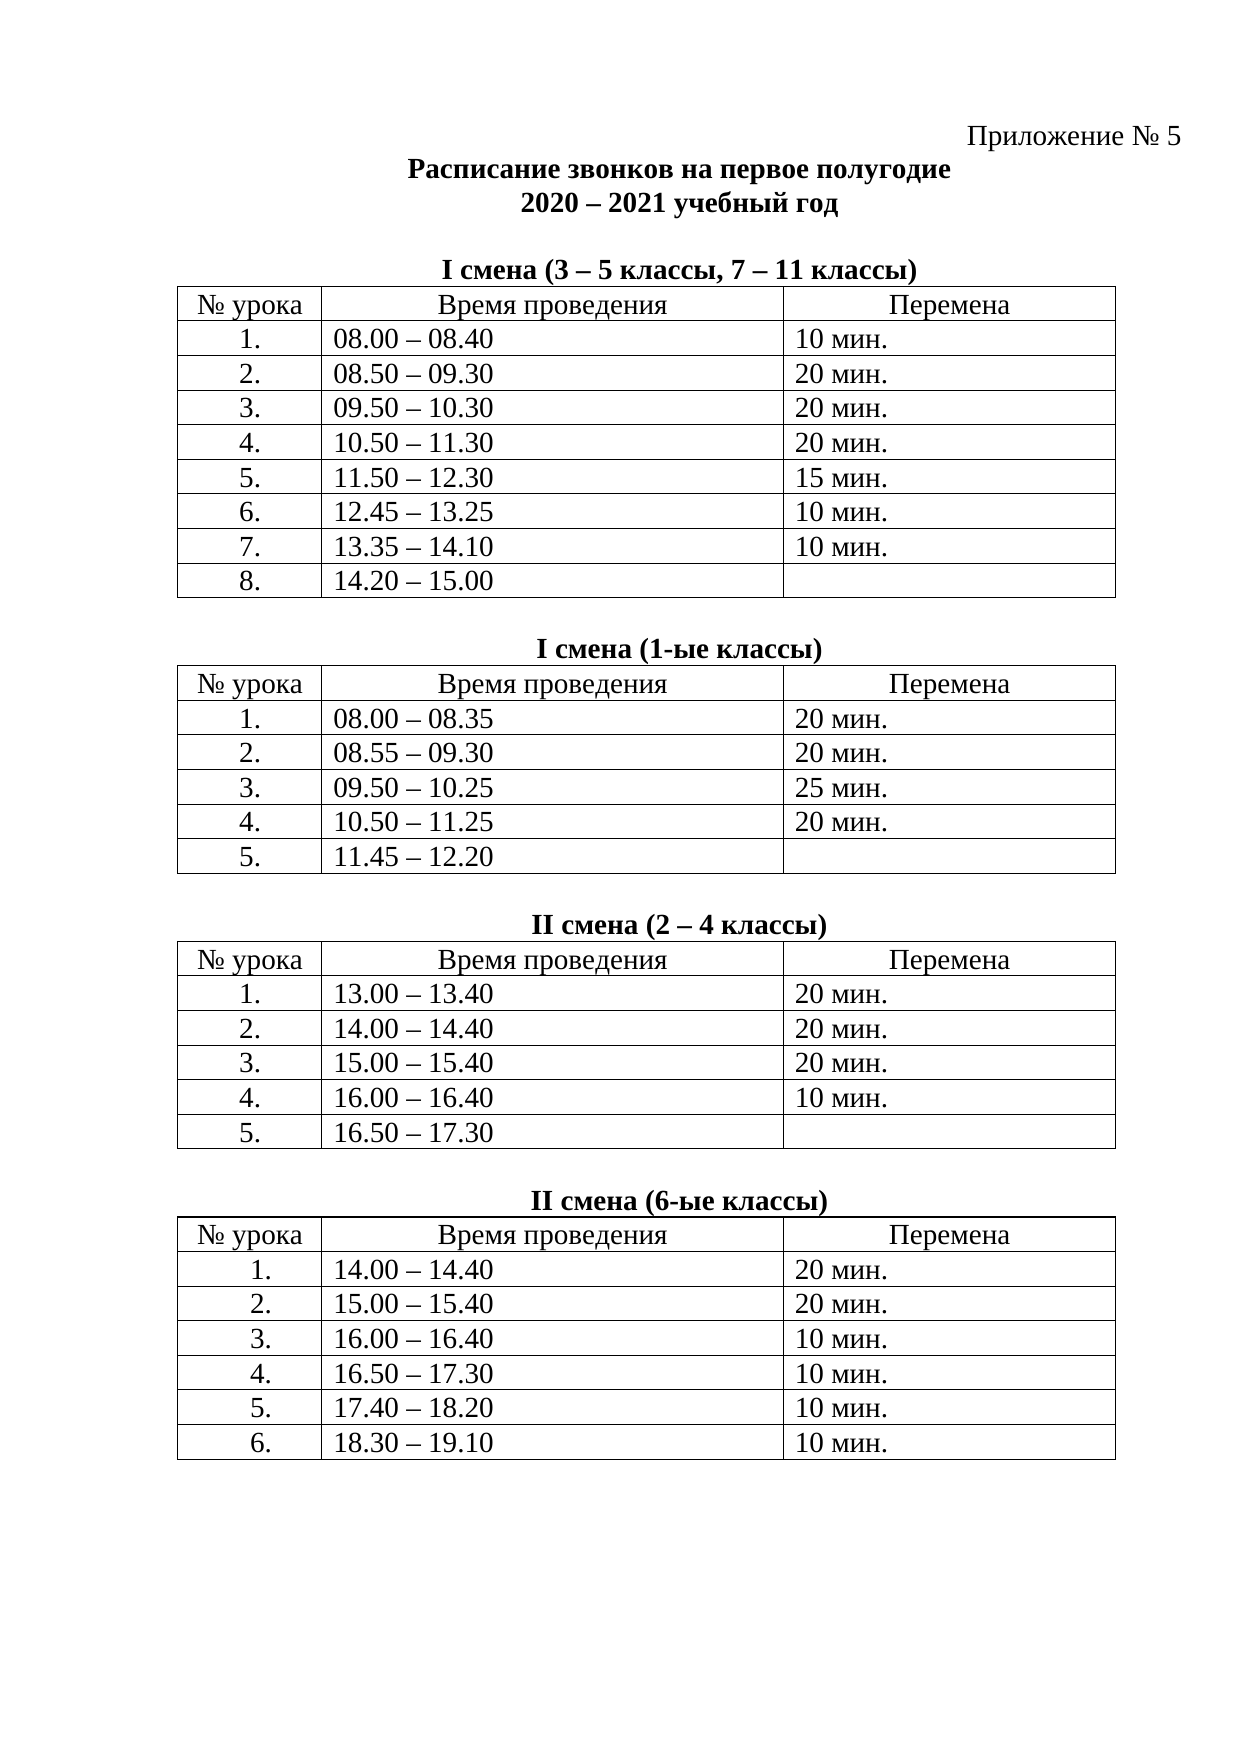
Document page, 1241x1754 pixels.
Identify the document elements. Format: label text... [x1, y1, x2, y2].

table_cell 15.00 – 15.40 [322, 1046, 783, 1079]
table_cell 2. [178, 735, 321, 769]
table_cell 10 мин. [784, 1390, 1115, 1424]
table_cell 09.50 – 10.30 [322, 391, 783, 424]
table_cell 6. [178, 494, 321, 528]
table_cell 12.45 – 13.25 [322, 494, 783, 528]
table_cell 5. [178, 460, 321, 493]
table_cell 1. [178, 976, 321, 1010]
text II смена (2 – 4 классы) [177, 907, 1181, 941]
table_header № урока [178, 666, 321, 700]
table_header Перемена [784, 287, 1115, 320]
table_cell 20 мин. [784, 425, 1115, 459]
table_cell 10 мин. [784, 1356, 1115, 1389]
table_cell [784, 564, 1115, 597]
table_header № урока [178, 287, 321, 320]
text II смена (6-ые классы) [177, 1183, 1181, 1216]
table_cell 14.00 – 14.40 [322, 1011, 783, 1044]
text Приложение № 5 [177, 118, 1181, 152]
table_cell 10 мин. [784, 321, 1115, 355]
table_cell 20 мин. [784, 735, 1115, 769]
table_cell 3. [178, 1046, 321, 1079]
table_cell 20 мин. [784, 1287, 1115, 1320]
table_cell 10 мин. [784, 1425, 1115, 1458]
table_cell 8. [178, 564, 321, 597]
table_cell 10 мин. [784, 494, 1115, 528]
table_cell 4. [178, 1080, 321, 1114]
table_cell 20 мин. [784, 976, 1115, 1010]
table_cell 5. [178, 1115, 321, 1148]
text I смена (3 – 5 классы, 7 – 11 классы) [177, 252, 1181, 286]
table_header Время проведения [322, 287, 783, 320]
table_cell 16.00 – 16.40 [322, 1080, 783, 1114]
text 2020 – 2021 учебный год [177, 185, 1181, 219]
table_cell 20 мин. [784, 356, 1115, 389]
table_cell 16.50 – 17.30 [322, 1115, 783, 1148]
table_header Время проведения [322, 666, 783, 700]
table_cell 4. [178, 805, 321, 838]
table_cell 14.00 – 14.40 [322, 1252, 783, 1286]
table_cell 4. [178, 425, 321, 459]
text I смена (1-ые классы) [177, 632, 1181, 665]
table_cell 2. [178, 1011, 321, 1044]
table_cell [178, 1287, 321, 1320]
table_cell 10 мин. [784, 1080, 1115, 1114]
table_header Перемена [784, 666, 1115, 700]
table_cell [784, 839, 1115, 873]
table_cell 11.50 – 12.30 [322, 460, 783, 493]
table_cell [178, 1356, 321, 1389]
table_header Перемена [784, 1218, 1115, 1251]
table_header Перемена [784, 942, 1115, 975]
table_cell 08.00 – 08.35 [322, 701, 783, 734]
table_cell 10 мин. [784, 529, 1115, 562]
table_cell 08.50 – 09.30 [322, 356, 783, 389]
table_cell [178, 1252, 321, 1286]
table_cell [178, 1321, 321, 1355]
table_cell 3. [178, 770, 321, 803]
table_cell 08.00 – 08.40 [322, 321, 783, 355]
table_cell 10.50 – 11.30 [322, 425, 783, 459]
table_cell 25 мин. [784, 770, 1115, 803]
table_cell 11.45 – 12.20 [322, 839, 783, 873]
table_cell 20 мин. [784, 1252, 1115, 1286]
table_cell 3. [178, 391, 321, 424]
table_cell 7. [178, 529, 321, 562]
table_cell 17.40 – 18.20 [322, 1390, 783, 1424]
table_header № урока [178, 942, 321, 975]
text Расписание звонков на первое полугодие [177, 152, 1181, 185]
table_cell 18.30 – 19.10 [322, 1425, 783, 1458]
table_cell 20 мин. [784, 1046, 1115, 1079]
table_cell 20 мин. [784, 701, 1115, 734]
table_cell 10 мин. [784, 1321, 1115, 1355]
table_cell 15.00 – 15.40 [322, 1287, 783, 1320]
table_cell 20 мин. [784, 1011, 1115, 1044]
table_cell [178, 1390, 321, 1424]
table_header Время проведения [322, 1218, 783, 1251]
table_cell 1. [178, 321, 321, 355]
table_cell 08.55 – 09.30 [322, 735, 783, 769]
table_cell 13.00 – 13.40 [322, 976, 783, 1010]
table_cell 1. [178, 701, 321, 734]
table_header Время проведения [322, 942, 783, 975]
table_cell 5. [178, 839, 321, 873]
table_cell 14.20 – 15.00 [322, 564, 783, 597]
table_cell 13.35 – 14.10 [322, 529, 783, 562]
table_cell 16.00 – 16.40 [322, 1321, 783, 1355]
table_header № урока [178, 1218, 321, 1251]
table_cell [784, 1115, 1115, 1148]
table_cell 2. [178, 356, 321, 389]
table_cell 09.50 – 10.25 [322, 770, 783, 803]
table_cell 16.50 – 17.30 [322, 1356, 783, 1389]
table_cell 20 мин. [784, 805, 1115, 838]
table_cell 20 мин. [784, 391, 1115, 424]
table_cell 10.50 – 11.25 [322, 805, 783, 838]
table_cell 15 мин. [784, 460, 1115, 493]
table_cell [178, 1425, 321, 1458]
